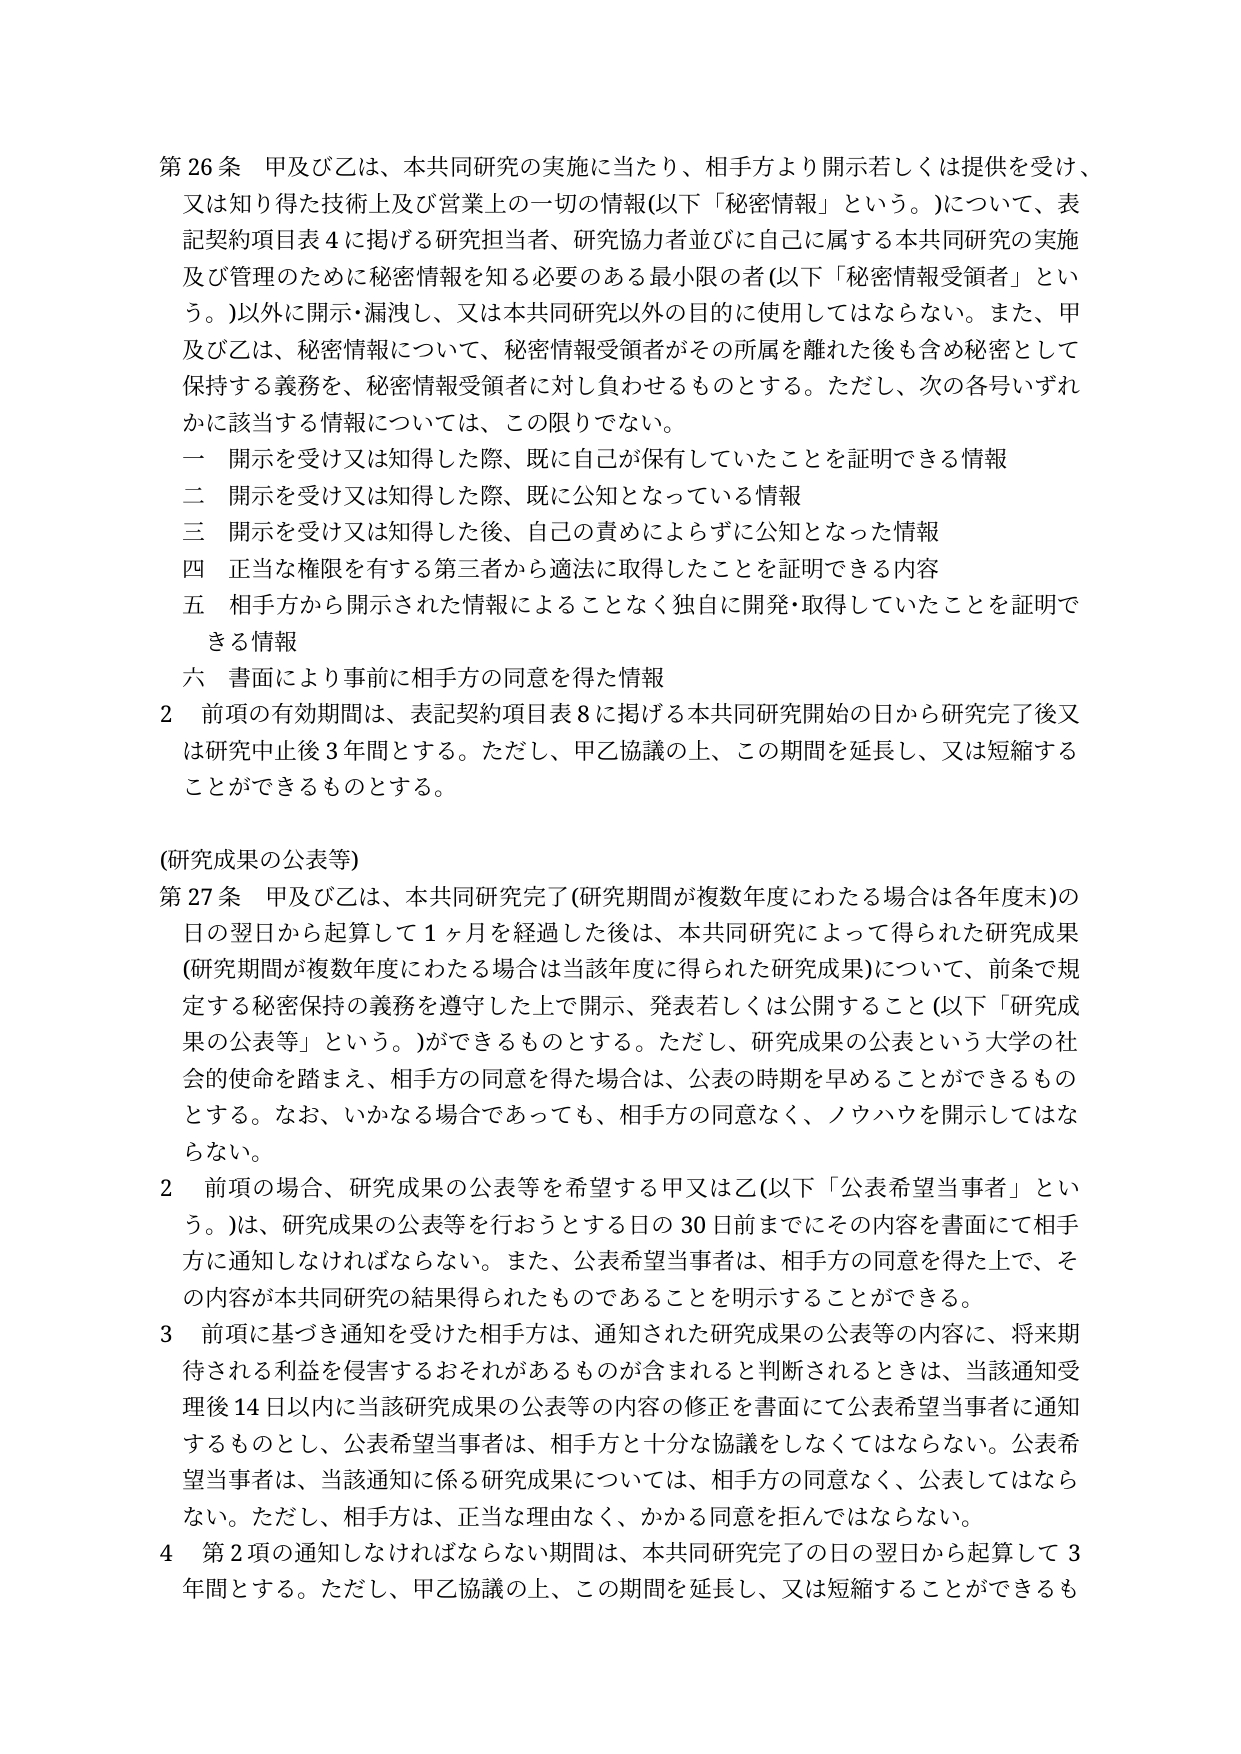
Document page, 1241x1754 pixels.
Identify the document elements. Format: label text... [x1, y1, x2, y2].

text 三 開示を受け又は知得した後、自己の責めによらずに公知となった情報 [182, 512, 1081, 549]
text 六 書面により事前に相手方の同意を得た情報 [182, 658, 1081, 695]
text 第26条 甲及び乙は、本共同研究の実施に当たり、相手方より開示若しくは提供を受け、又は知り得た技術上及び営業上の一切の情報(以下「秘密情報」という。)について、表記契約項目表4に掲げる研究担当者、研究協力者並びに自己に属する本共同研究の実施及び管理のために秘密情報を知る必要のある最小限の者(以下「秘密情報受領者」という。)以外に開示･漏洩し、又は本共同研究以外の目的に使用してはならない。また、甲及び乙は、秘密情報について、秘密情報受領者がその所属を離れた後も含め秘密として保持する義務を、秘密情報受領者に対し負わせるものとする。ただし、次の各号いずれかに該当する情報については、この限りでない。 [159, 148, 1081, 439]
text 二 開示を受け又は知得した際、既に公知となっている情報 [182, 476, 1081, 512]
text 一 開示を受け又は知得した際、既に自己が保有していたことを証明できる情報 [182, 439, 1081, 476]
text 四 正当な権限を有する第三者から適法に取得したことを証明できる内容 [182, 549, 1081, 585]
text 2 前項の有効期間は、表記契約項目表8に掲げる本共同研究開始の日から研究完了後又は研究中止後3年間とする。ただし、甲乙協議の上、この期間を延長し、又は短縮することができるものとする。 [159, 695, 1081, 804]
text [159, 1533, 1081, 1606]
text 第27条 甲及び乙は、本共同研究完了(研究期間が複数年度にわたる場合は各年度末)の日の翌日から起算して1ヶ月を経過した後は、本共同研究によって得られた研究成果(研究期間が複数年度にわたる場合は当該年度に得られた研究成果)について、前条で規定する秘密保持の義務を遵守した上で開示、発表若しくは公開すること(以下「研究成果の公表等」という。)ができるものとする。ただし、研究成果の公表という大学の社会的使命を踏まえ、相手方の同意を得た場合は、公表の時期を早めることができるものとする。なお、いかなる場合であっても、相手方の同意なく、ノウハウを開示してはならない。 [159, 877, 1081, 1169]
text 3 前項に基づき通知を受けた相手方は、通知された研究成果の公表等の内容に、将来期待される利益を侵害するおそれがあるものが含まれると判断されるときは、当該通知受理後14日以内に当該研究成果の公表等の内容の修正を書面にて公表希望当事者に通知するものとし、公表希望当事者は、相手方と十分な協議をしなくてはならない。公表希望当事者は、当該通知に係る研究成果については、相手方の同意なく、公表してはならない。ただし、相手方は、正当な理由なく、かかる同意を拒んではならない。 [159, 1314, 1081, 1533]
text 五 相手方から開示された情報によることなく独自に開発･取得していたことを証明できる情報 [182, 585, 1081, 658]
text (研究成果の公表等) [159, 841, 1081, 877]
text 2 前項の場合、研究成果の公表等を希望する甲又は乙(以下「公表希望当事者」という。)は、研究成果の公表等を行おうとする日の30日前までにその内容を書面にて相手方に通知しなければならない。また、公表希望当事者は、相手方の同意を得た上で、その内容が本共同研究の結果得られたものであることを明示することができる。 [159, 1169, 1081, 1314]
